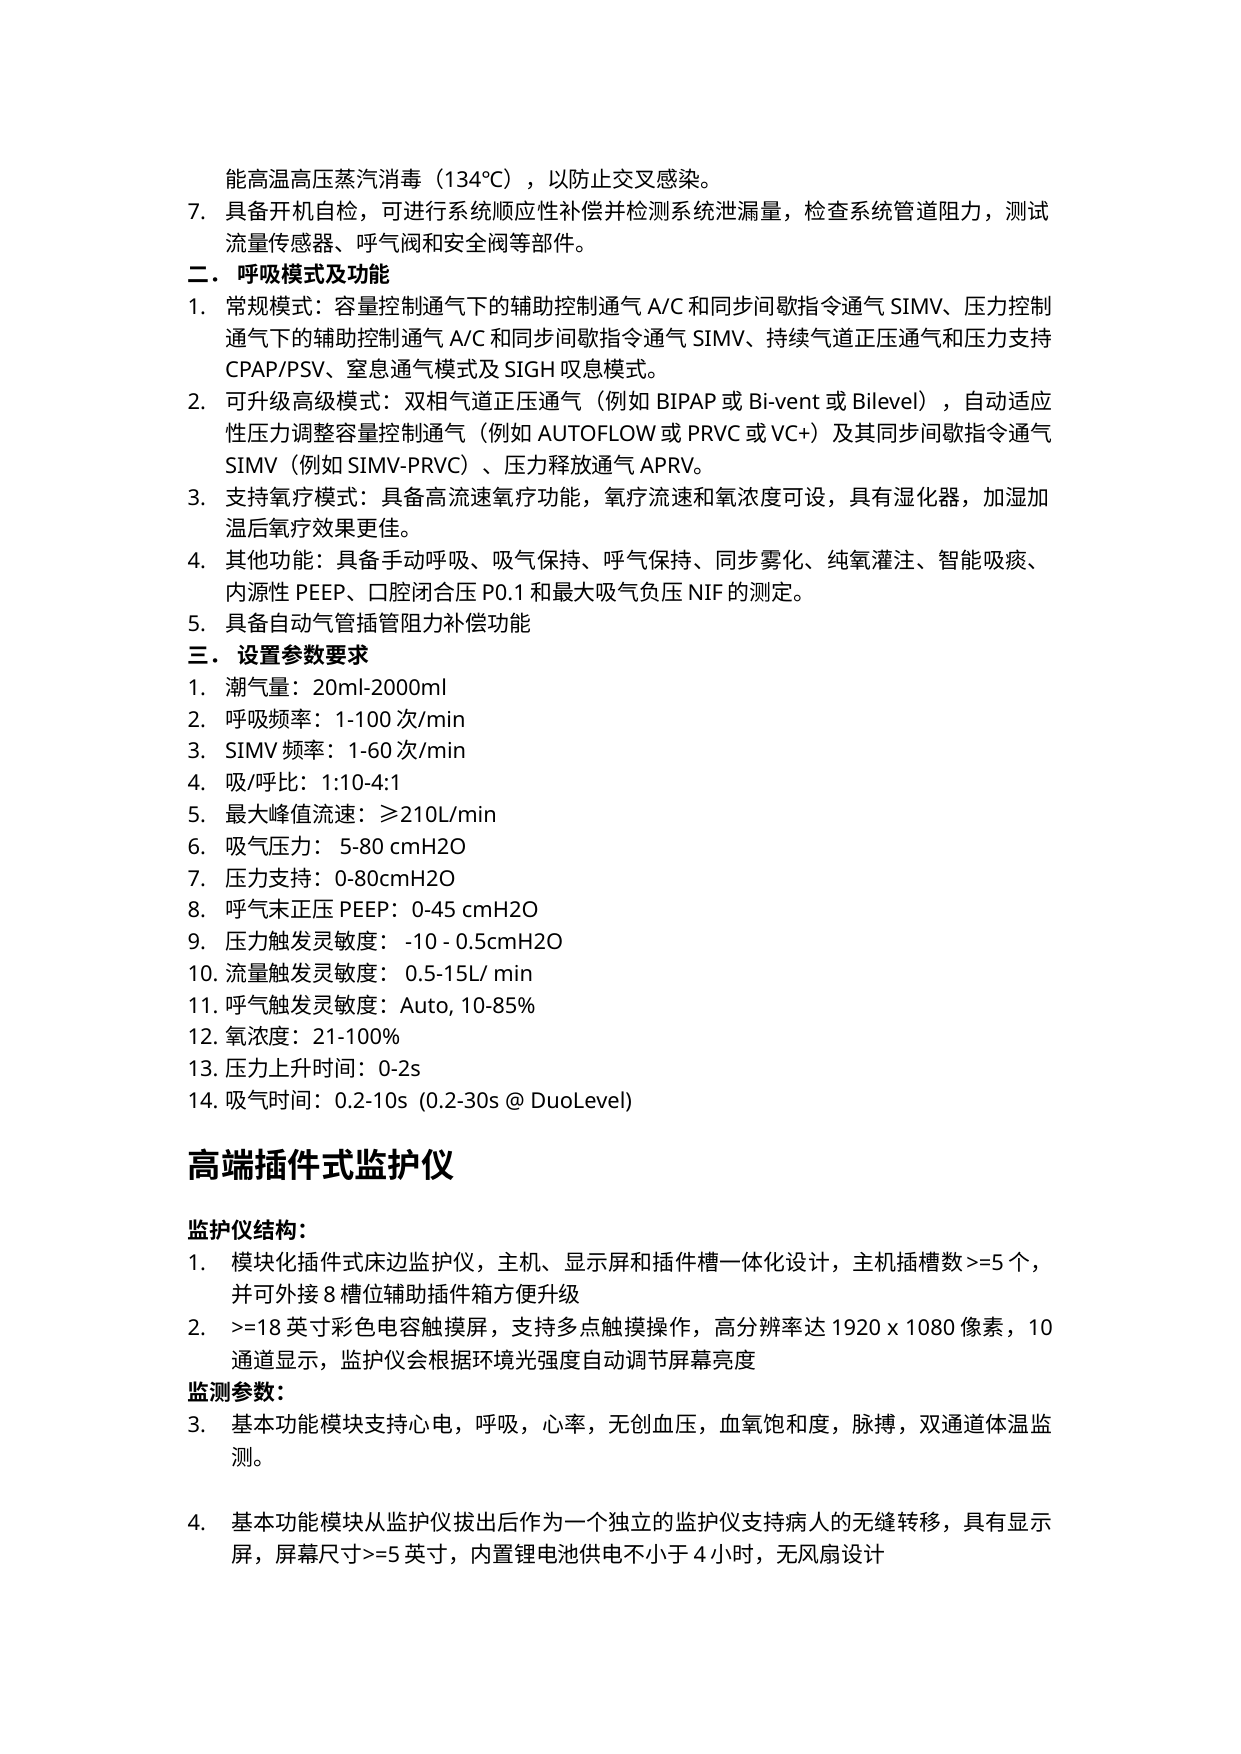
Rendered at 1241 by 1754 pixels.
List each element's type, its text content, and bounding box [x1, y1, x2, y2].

list 压力上升时间：0-2s [187, 1051, 1053, 1083]
text 监测参数： [187, 1375, 1053, 1407]
list 吸/呼比：1:10-4:1 [187, 765, 1053, 797]
list 压力支持：0-80cmH2O [187, 861, 1053, 892]
list 潮气量：20ml-2000ml [187, 670, 1053, 702]
list 呼气末正压PEEP：0-45 cmH2O [187, 892, 1053, 924]
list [187, 162, 1053, 194]
list 常规模式：容量控制通气下的辅助控制通气A/C和同步间歇指令通气SIMV、压力控制通气下的辅助控制通气A/C和同步间歇指令通气SIMV、持续气道正压通气和压力支持CPAP/PSV、窒息通气模式及SIGH叹息模式。 [187, 289, 1053, 384]
text 高端插件式监护仪 [187, 1131, 1053, 1196]
list SIMV频率：1-60次/min [187, 733, 1053, 765]
list 吸气时间：0.2-10s (0.2-30s @ DuoLevel) [187, 1083, 1053, 1115]
text 监护仪结构： [187, 1212, 1053, 1245]
list 支持氧疗模式：具备高流速氧疗功能，氧疗流速和氧浓度可设，具有湿化器，加湿加温后氧疗效果更佳。 [187, 479, 1053, 543]
list 呼气触发灵敏度：Auto, 10-85% [187, 988, 1053, 1019]
list 基本功能模块支持心电，呼吸，心率，无创血压，血氧饱和度，脉搏，双通道体温监测。 [187, 1407, 1053, 1472]
list 具备开机自检，可进行系统顺应性补偿并检测系统泄漏量，检查系统管道阻力，测试流量传感器、呼气阀和安全阀等部件。 [187, 194, 1053, 257]
list 流量触发灵敏度： 0.5-15L/ min [187, 956, 1053, 988]
list 压力触发灵敏度： -10 - 0.5cmH2O [187, 924, 1053, 956]
list 基本功能模块从监护仪拔出后作为一个独立的监护仪支持病人的无缝转移，具有显示屏，屏幕尺寸>=5英寸，内置锂电池供电不小于4小时，无风扇设计 [187, 1505, 1053, 1570]
list 最大峰值流速：≥210L/min [187, 797, 1053, 829]
list 吸气压力： 5-80 cmH2O [187, 829, 1053, 861]
list 可升级高级模式：双相气道正压通气（例如BIPAP或Bi-vent或Bilevel），自动适应性压力调整容量控制通气（例如AUTOFLOW或PRVC或VC+）及其同步间歇指令通气SIMV（例如SIMV-PRVC）、压力释放通气APRV。 [187, 384, 1053, 479]
list 其他功能：具备手动呼吸、吸气保持、呼气保持、同步雾化、纯氧灌注、智能吸痰、内源性PEEP、口腔闭合压P0.1和最大吸气负压NIF的测定。 [187, 543, 1053, 606]
list 设置参数要求 [187, 638, 1053, 670]
list 具备自动气管插管阻力补偿功能 [187, 606, 1053, 638]
list >=18英寸彩色电容触摸屏，支持多点触摸操作，高分辨率达1920 x 1080像素，10通道显示，监护仪会根据环境光强度自动调节屏幕亮度 [187, 1310, 1053, 1375]
list 呼吸频率：1-100次/min [187, 702, 1053, 733]
list 氧浓度：21-100% [187, 1019, 1053, 1051]
list 呼吸模式及功能 [187, 257, 1053, 289]
list 模块化插件式床边监护仪，主机、显示屏和插件槽一体化设计，主机插槽数>=5个，并可外接8槽位辅助插件箱方便升级 [187, 1245, 1053, 1310]
